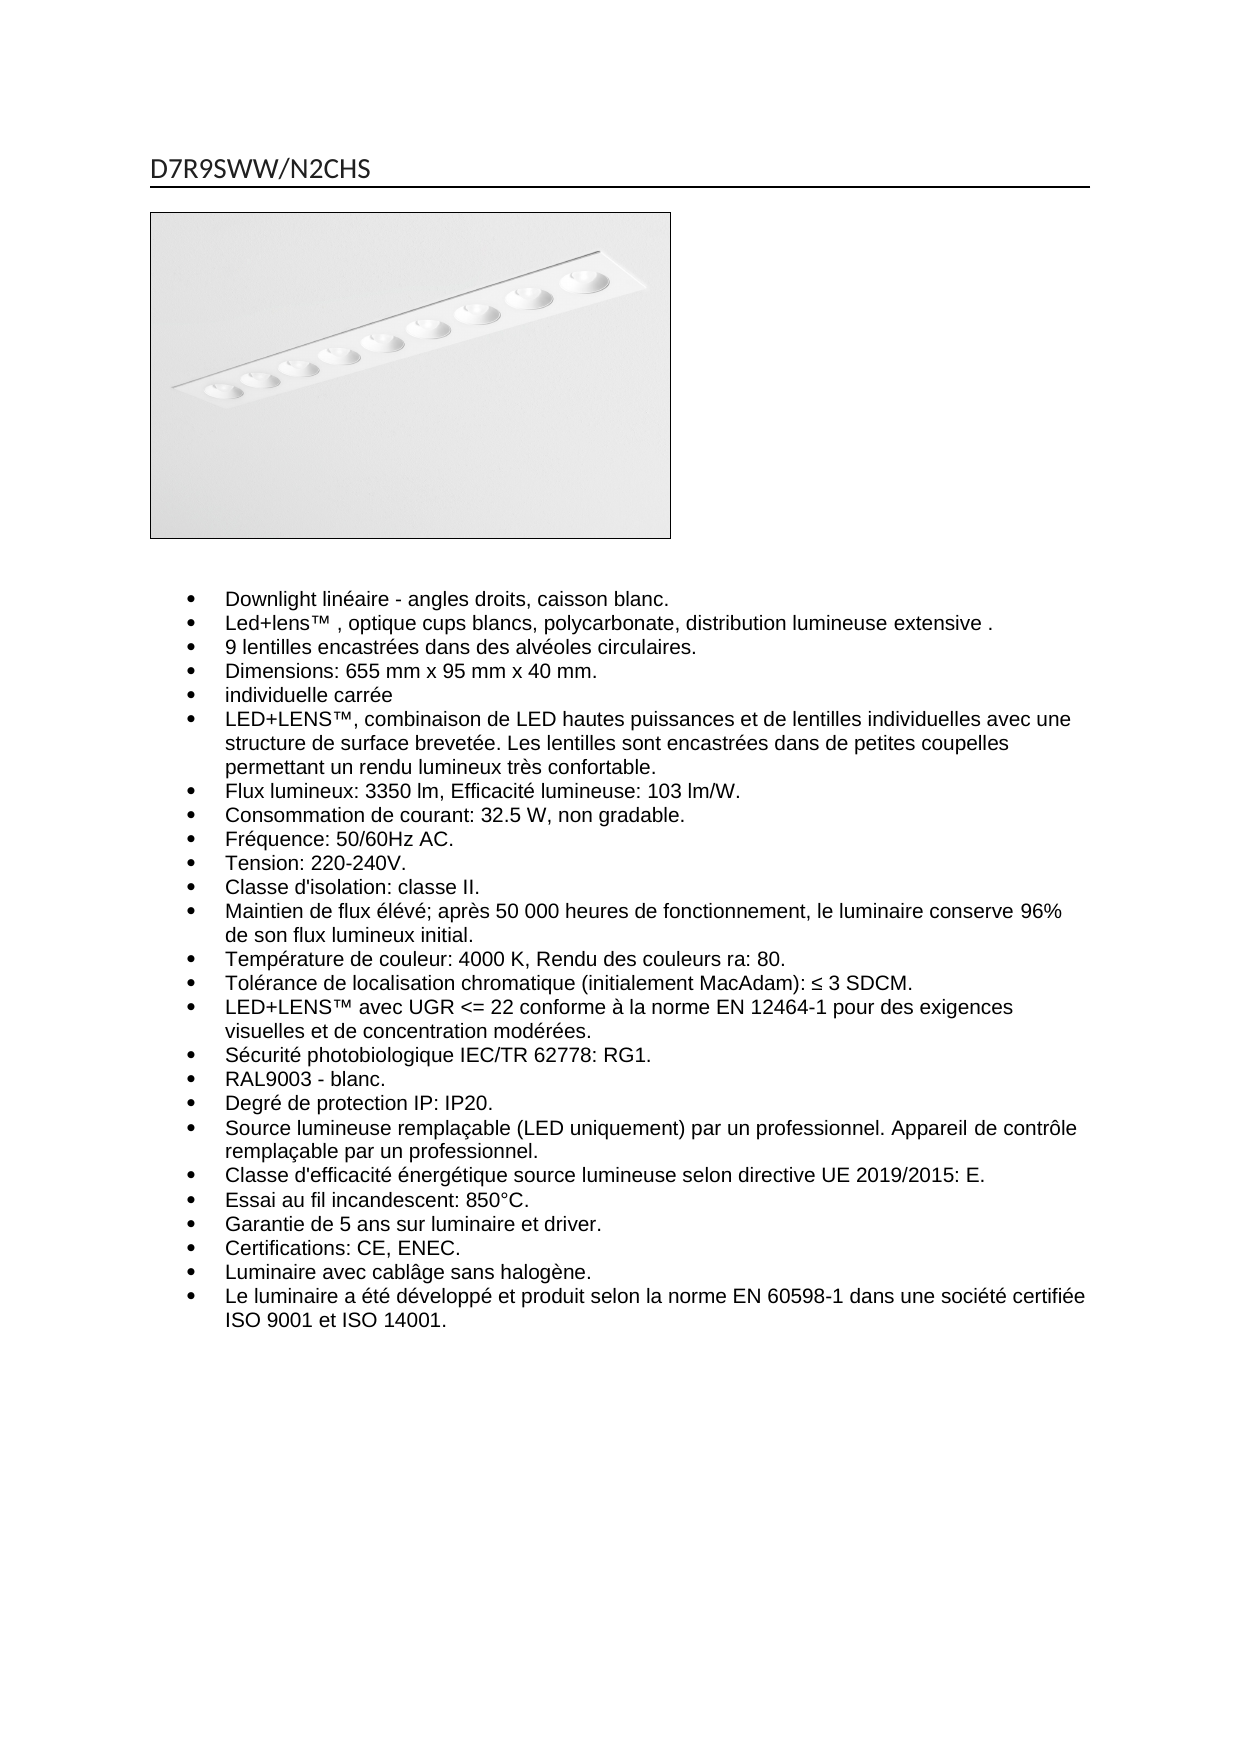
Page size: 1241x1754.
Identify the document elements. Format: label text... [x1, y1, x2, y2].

list Luminaire avec cablâge sans halogène. [187, 1259, 1090, 1284]
list Garantie de 5 ans sur luminaire et driver. [187, 1211, 1090, 1236]
list Certifications: CE, ENEC. [187, 1236, 1090, 1259]
list Degré de protection IP: IP20. [187, 1091, 1090, 1115]
list LED+LENS™, combinaison de LED hautes puissances et de lentilles individuelles avec une structure de surface brevetée. Les lentilles sont encastrées dans de petites coupelles permettant un rendu lumineux très confortable. [187, 707, 1090, 779]
list Sécurité photobiologique IEC/TR 62778: RG1. [187, 1043, 1090, 1067]
list Led+lens™ , optique cups blancs, polycarbonate, distribution lumineuse extensive . [187, 610, 1090, 634]
list Tension: 220-240V. [187, 851, 1090, 875]
list Maintien de flux élévé; après 50 000 heures de fonctionnement, le luminaire conserve 96% de son flux lumineux initial. [187, 899, 1090, 947]
list individuelle carrée [187, 683, 1090, 707]
list RAL9003 - blanc. [187, 1067, 1090, 1091]
list 9 lentilles encastrées dans des alvéoles circulaires. [187, 634, 1090, 658]
list Downlight linéaire - angles droits, caisson blanc. [187, 586, 1090, 610]
list Tolérance de localisation chromatique (initialement MacAdam): ≤ 3 SDCM. [187, 971, 1090, 995]
list Essai au fil incandescent: 850°C. [187, 1187, 1090, 1211]
list Flux lumineux: 3350 lm, Efficacité lumineuse: 103 lm/W. [187, 779, 1090, 803]
list Dimensions: 655 mm x 95 mm x 40 mm. [187, 658, 1090, 683]
list Source lumineuse remplaçable (LED uniquement) par un professionnel. Appareil de contrôle remplaçable par un professionnel. [187, 1115, 1090, 1163]
list Classe d'efficacité énergétique source lumineuse selon directive UE 2019/2015: E. [187, 1163, 1090, 1187]
list Température de couleur: 4000 K, Rendu des couleurs ra: 80. [187, 947, 1090, 971]
list LED+LENS™ avec UGR <= 22 conforme à la norme EN 12464-1 pour des exigences visuelles et de concentration modérées. [187, 995, 1090, 1043]
list Le luminaire a été développé et produit selon la norme EN 60598-1 dans une société certifiée ISO 9001 et ISO 14001. [187, 1284, 1090, 1332]
picture [151, 213, 670, 538]
list Fréquence: 50/60Hz AC. [187, 827, 1090, 851]
list Classe d'isolation: classe II. [187, 875, 1090, 899]
text D7R9SWW/N2CHS [150, 150, 1090, 186]
list Consommation de courant: 32.5 W, non gradable. [187, 803, 1090, 827]
